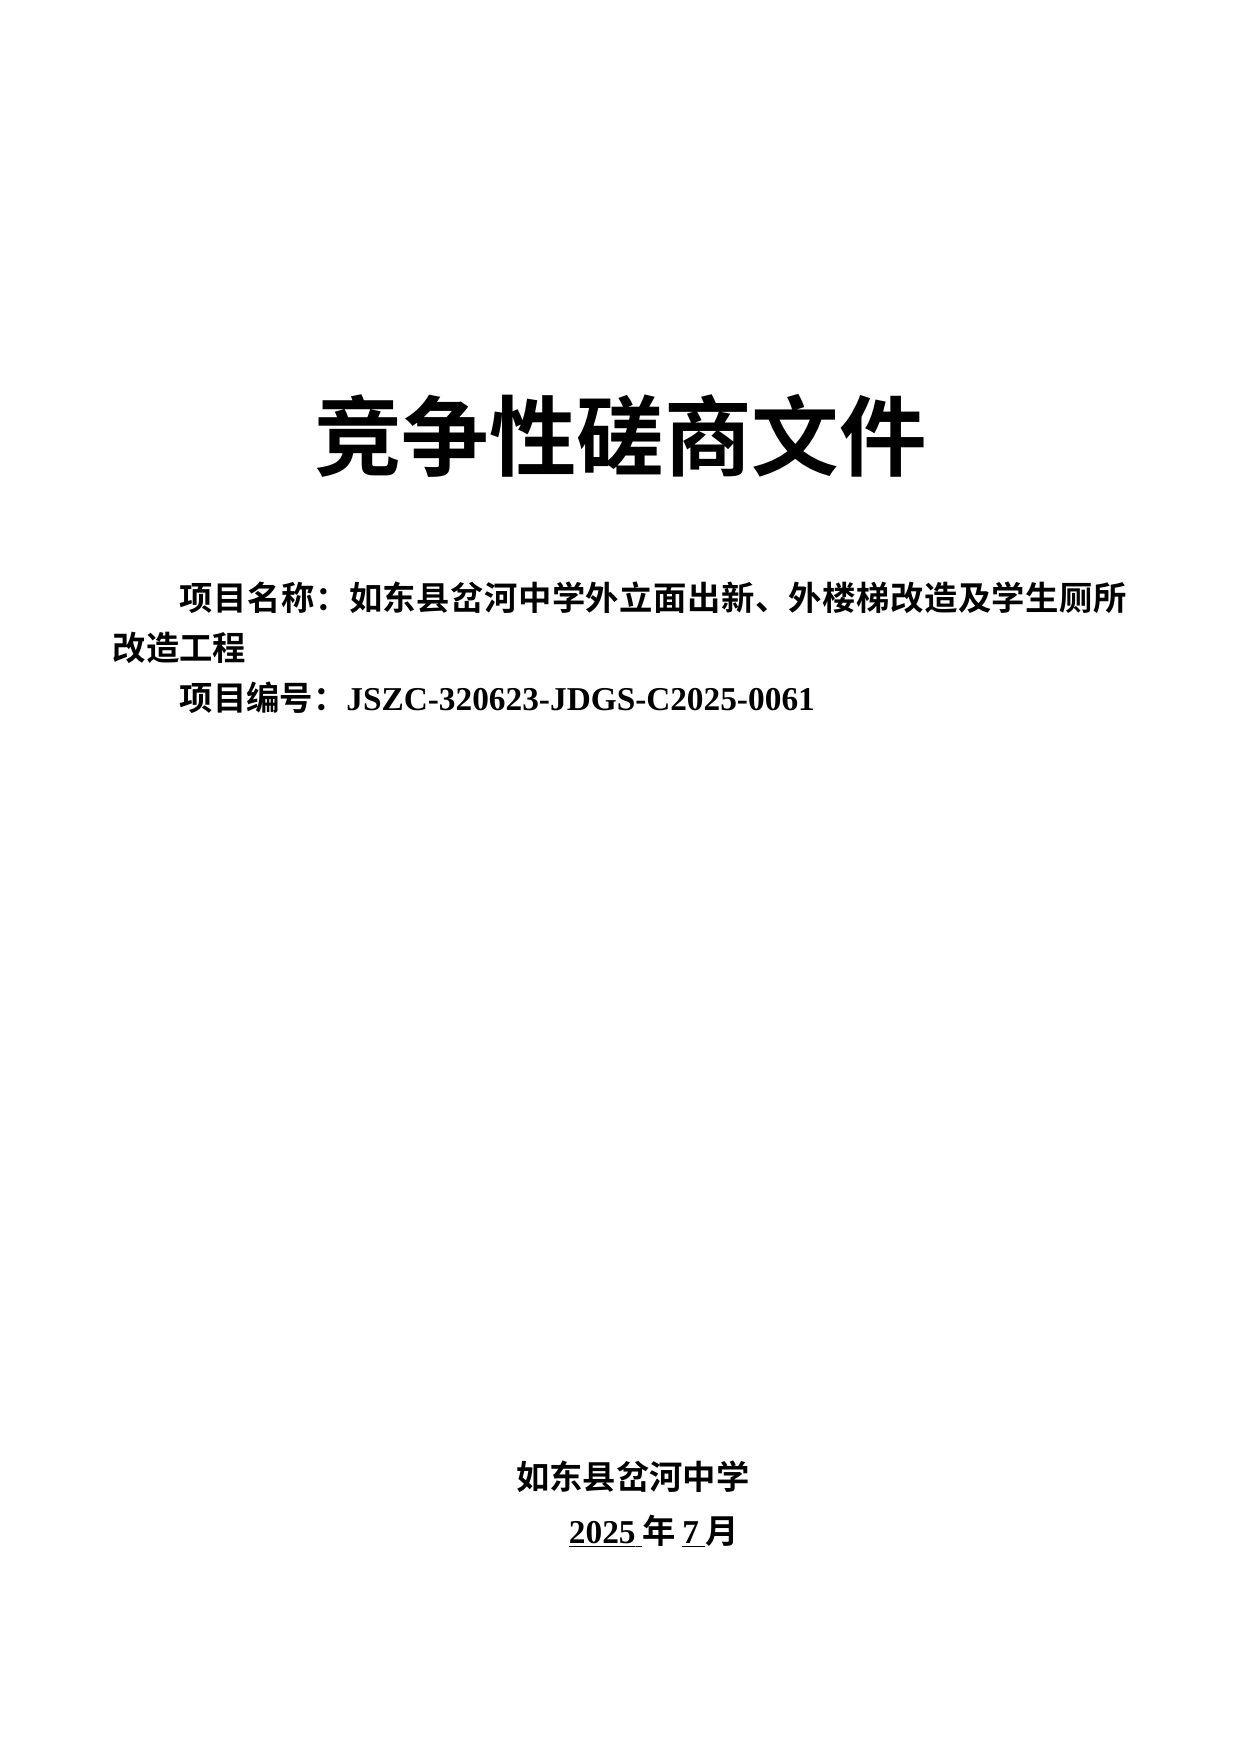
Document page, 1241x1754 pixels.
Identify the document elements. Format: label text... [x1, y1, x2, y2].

text 项目名称：如东县岔河中学外立面出新、外楼梯改造及学生厕所改造工程 [112, 570, 1128, 670]
text 如东县岔河中学 [112, 1456, 1128, 1498]
text 竞争性磋商文件 [112, 368, 1128, 494]
text 2025年7月 [112, 1510, 1128, 1552]
text 项目编号：JSZC-320623-JDGS-C2025-0061 [112, 670, 1128, 720]
